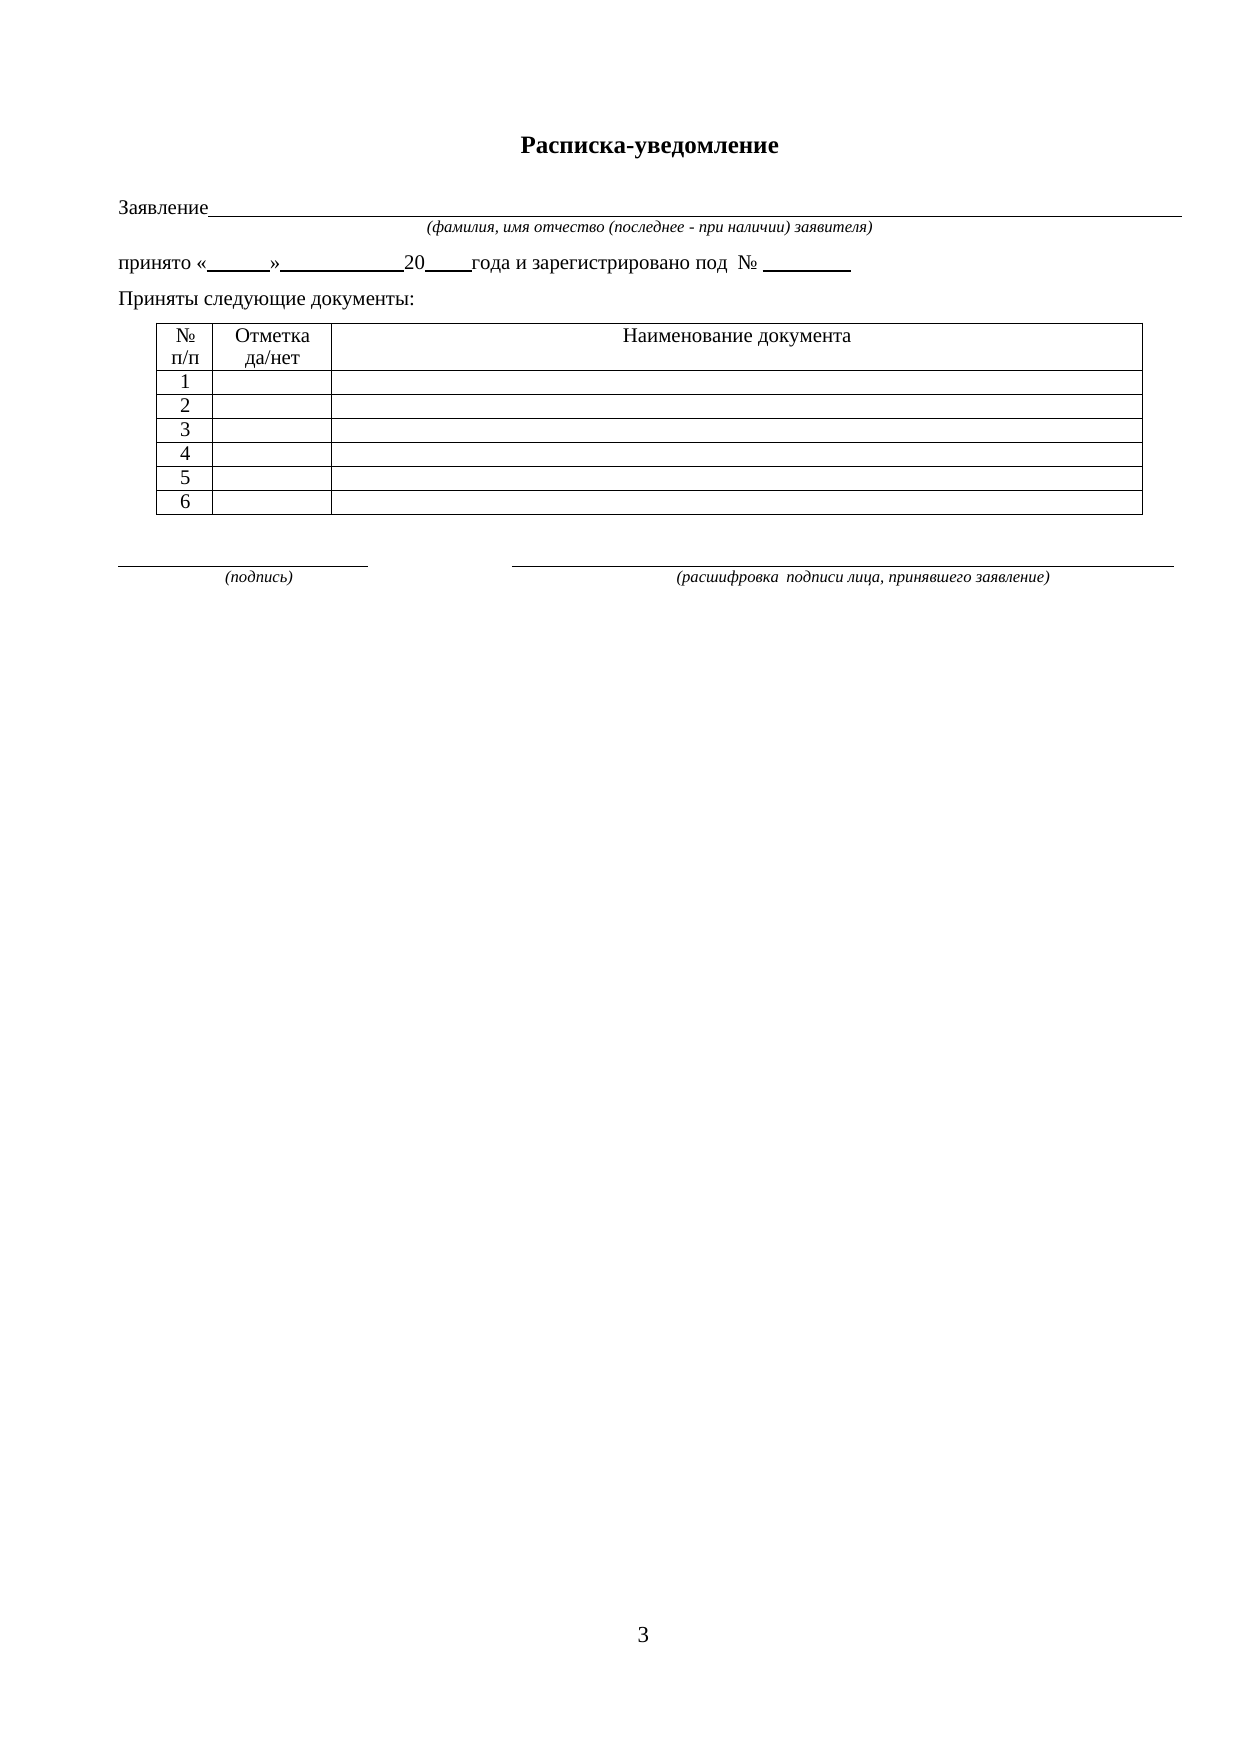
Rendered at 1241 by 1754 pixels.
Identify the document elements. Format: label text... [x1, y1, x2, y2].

table_cell [332, 467, 1142, 490]
table_cell 6 [157, 491, 212, 514]
table_header Отметка да/нет [213, 324, 331, 370]
table_cell [332, 491, 1142, 514]
table_cell [213, 443, 331, 466]
table_cell 3 [157, 419, 212, 442]
table_cell [332, 371, 1142, 394]
table_cell [213, 395, 331, 418]
table_cell [332, 443, 1142, 466]
table_header Наименование документа [332, 324, 1142, 370]
table_cell [213, 419, 331, 442]
text Приняты следующие документы: [118, 286, 1198, 310]
table_cell 2 [157, 395, 212, 418]
text принято « » 20 года и зарегистрировано под № [118, 250, 1198, 274]
table_cell [213, 467, 331, 490]
table_cell [332, 395, 1142, 418]
text Заявление [118, 197, 1198, 219]
text Расписка-уведомление [110, 130, 1189, 159]
table_cell [332, 419, 1142, 442]
table_cell [213, 371, 331, 394]
text (фамилия, имя отчество (последнее - при наличии) заявителя) [110, 219, 1189, 236]
table_cell 5 [157, 467, 212, 490]
text (подпись) (расшифровка подписи лица, принявшего заявление) [85, 562, 1189, 586]
table_cell 4 [157, 443, 212, 466]
table_header № п/п [157, 324, 212, 370]
table_cell 1 [157, 371, 212, 394]
table_cell [213, 491, 331, 514]
